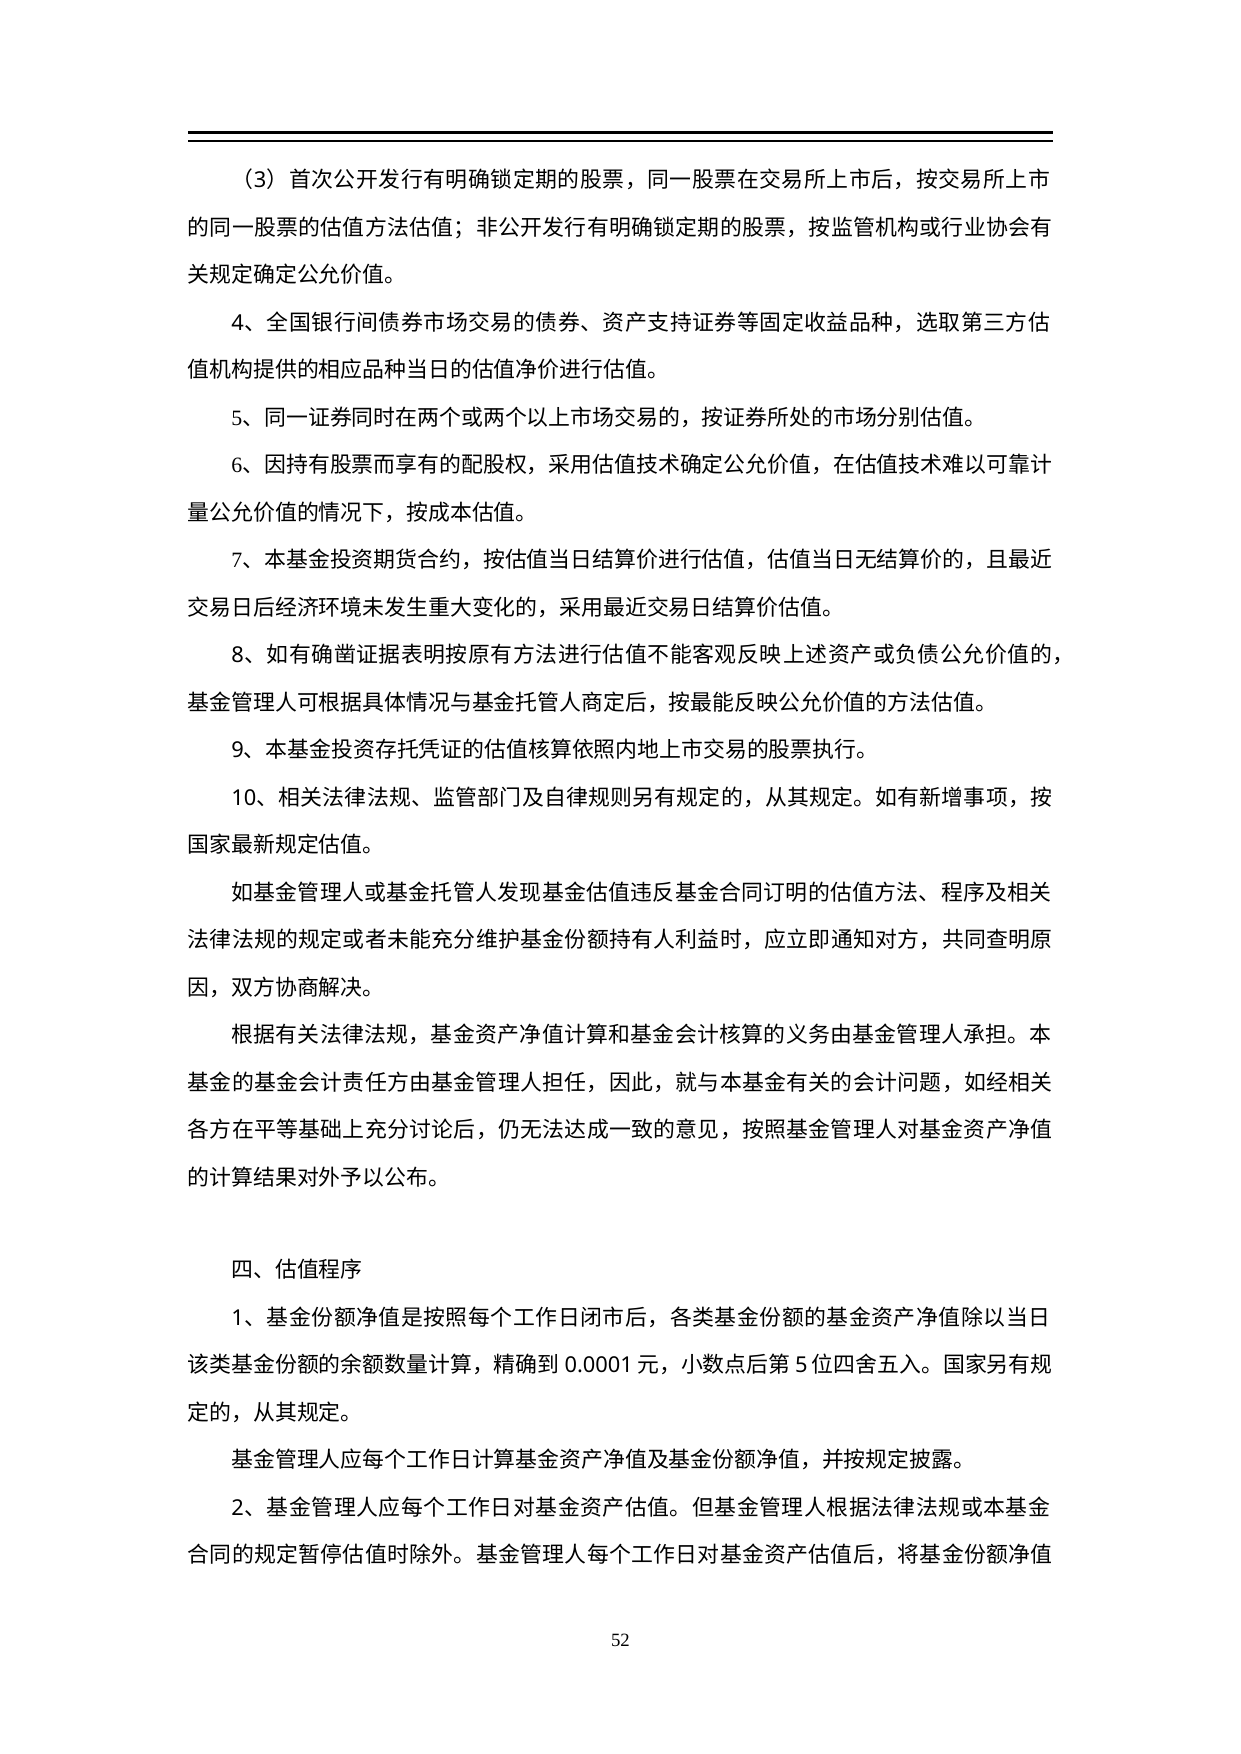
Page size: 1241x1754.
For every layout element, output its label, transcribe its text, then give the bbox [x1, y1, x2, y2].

text （3）首次公开发行有明确锁定期的股票，同一股票在交易所上市后，按交易所上市的同一股票的估值方法估值；非公开发行有明确锁定期的股票，按监管机构或行业协会有关规定确定公允价值。 [187, 162, 1053, 289]
text 如基金管理人或基金托管人发现基金估值违反基金合同订明的估值方法、程序及相关法律法规的规定或者未能充分维护基金份额持有人利益时，应立即通知对方，共同查明原因，双方协商解决。 [187, 875, 1053, 1002]
text 10、相关法律法规、监管部门及自律规则另有规定的，从其规定。如有新增事项，按国家最新规定估值。 [187, 780, 1053, 859]
text 根据有关法律法规，基金资产净值计算和基金会计核算的义务由基金管理人承担。本基金的基金会计责任方由基金管理人担任，因此，就与本基金有关的会计问题，如经相关各方在平等基础上充分讨论后，仍无法达成一致的意见，按照基金管理人对基金资产净值的计算结果对外予以公布。 [187, 1017, 1053, 1192]
text 基金管理人应每个工作日计算基金资产净值及基金份额净值，并按规定披露。 [187, 1442, 1053, 1474]
text 四、估值程序 [187, 1252, 1053, 1284]
text 7、本基金投资期货合约，按估值当日结算价进行估值，估值当日无结算价的，且最近交易日后经济环境未发生重大变化的，采用最近交易日结算价估值。 [187, 542, 1053, 621]
text 1、基金份额净值是按照每个工作日闭市后，各类基金份额的基金资产净值除以当日该类基金份额的余额数量计算，精确到0.0001元，小数点后第5位四舍五入。国家另有规定的，从其规定。 [187, 1300, 1053, 1427]
text 5、同一证券同时在两个或两个以上市场交易的，按证券所处的市场分别估值。 [187, 400, 1053, 431]
text 8、如有确凿证据表明按原有方法进行估值不能客观反映上述资产或负债公允价值的，基金管理人可根据具体情况与基金托管人商定后，按最能反映公允价值的方法估值。 [187, 637, 1053, 716]
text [187, 1490, 1053, 1569]
text 9、本基金投资存托凭证的估值核算依照内地上市交易的股票执行。 [187, 732, 1053, 764]
text 6、因持有股票而享有的配股权，采用估值技术确定公允价值，在估值技术难以可靠计量公允价值的情况下，按成本估值。 [187, 447, 1053, 526]
text 4、全国银行间债券市场交易的债券、资产支持证券等固定收益品种，选取第三方估值机构提供的相应品种当日的估值净价进行估值。 [187, 304, 1053, 384]
